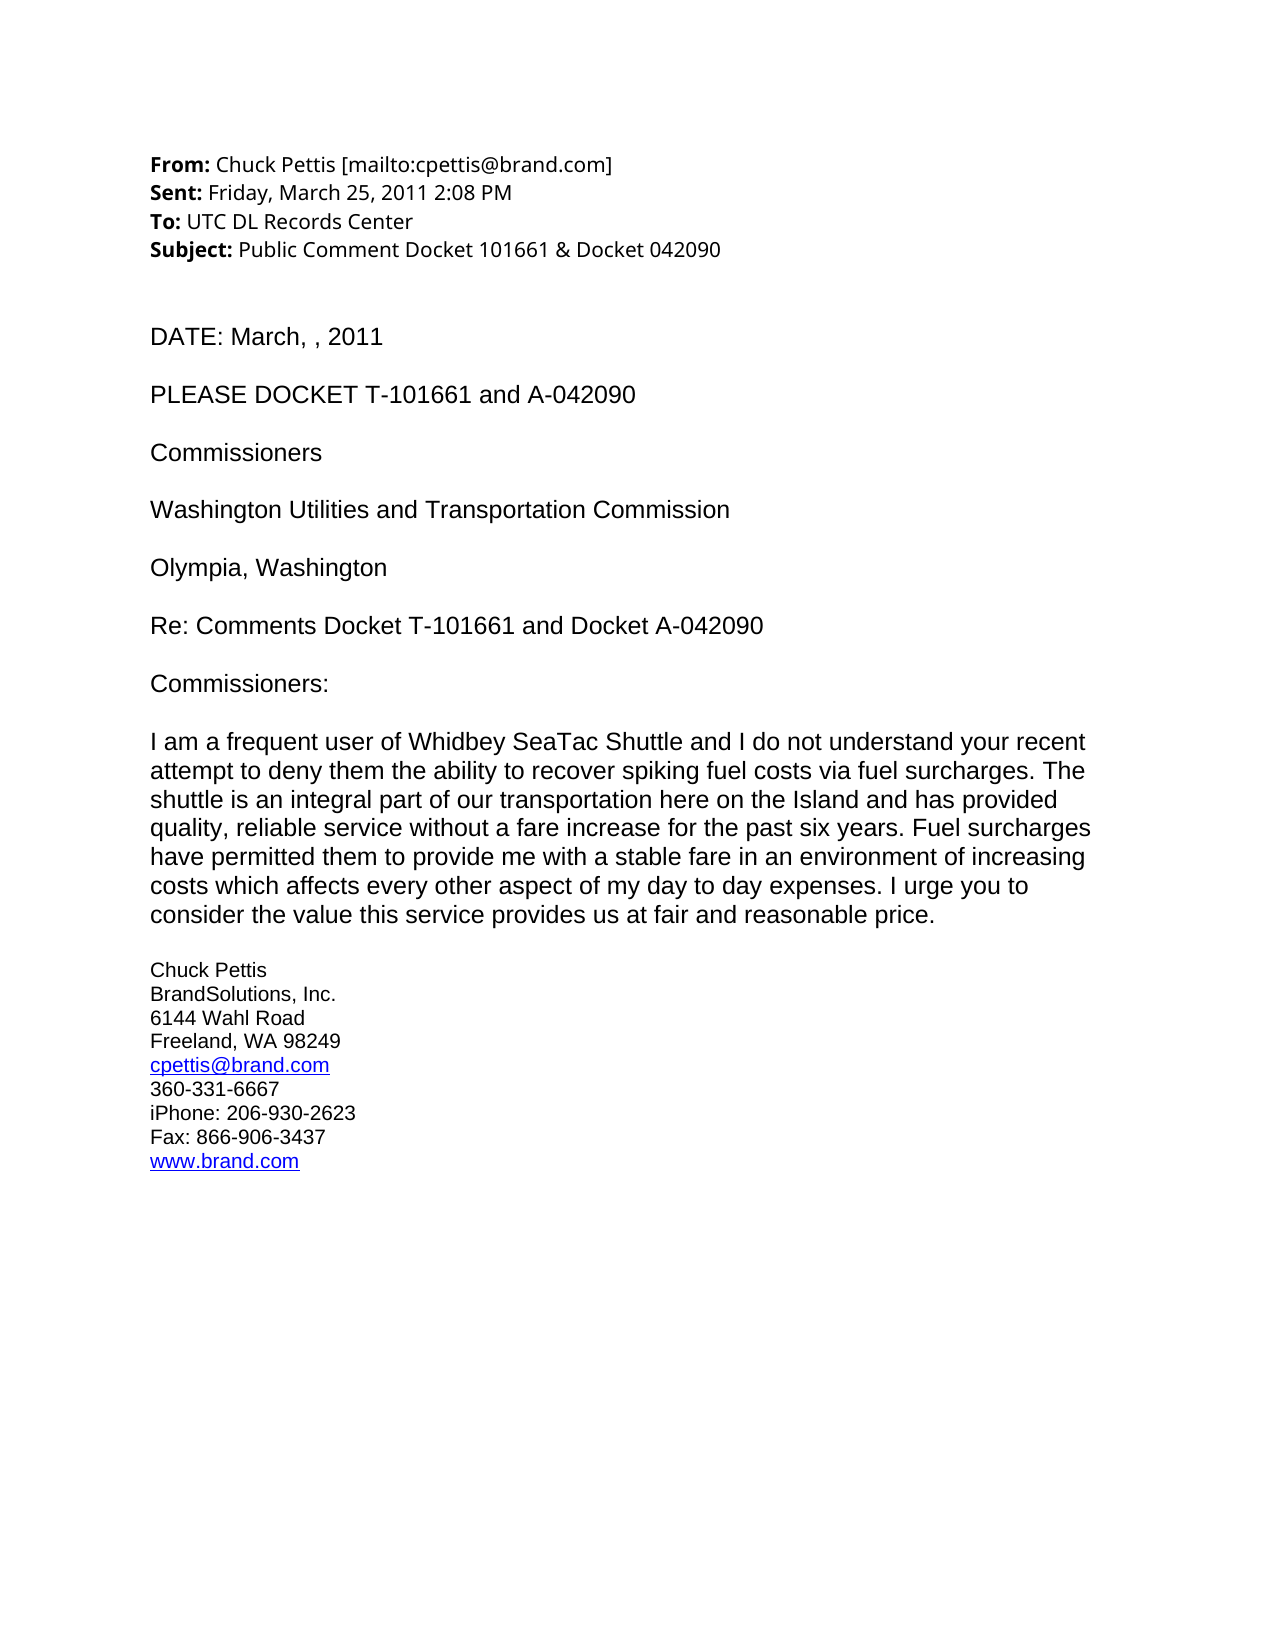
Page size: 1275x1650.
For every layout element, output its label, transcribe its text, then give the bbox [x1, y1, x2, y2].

text iPhone: 206-930-2623 Fax: 866-906-3437 [150, 1101, 1125, 1149]
text Washington Utilities and Transportation Commission [150, 495, 1125, 524]
text Chuck Pettis [150, 957, 1125, 981]
text Commissioners: [150, 669, 1125, 698]
text Commissioners [150, 437, 1125, 466]
text 6144 Wahl Road [150, 1005, 1125, 1029]
text From: Chuck Pettis [mailto:cpettis@brand.com] Sent: Friday, March 25, 2011 2:08 PM To: UTC DL Records Center Subject: Public Comment Docket 101661 & Docket 042090 [150, 150, 1125, 264]
text www.brand.com [150, 1149, 1125, 1173]
text I am a frequent user of Whidbey SeaTac Shuttle and I do not understand your recent attempt to deny them the ability to recover spiking fuel costs via fuel surcharges. The shuttle is an integral part of our transportation here on the Island and has provided quality, reliable service without a fare increase for the past six years. Fuel surcharges have permitted them to provide me with a stable fare in an environment of increasing costs which affects every other aspect of my day to day expenses. I urge you to consider the value this service provides us at fair and reasonable price. [150, 727, 1125, 928]
text cpettis@brand.com [150, 1053, 1125, 1077]
text Olympia, Washington [150, 553, 1125, 582]
text Re: Comments Docket T-101661 and Docket A-042090 [150, 611, 1125, 640]
text DATE: March, , 2011 [150, 322, 1125, 350]
text Freeland, WA 98249 [150, 1029, 1125, 1053]
text BrandSolutions, Inc. [150, 981, 1125, 1005]
text 360-331-6667 [150, 1077, 1125, 1101]
text PLEASE DOCKET T-101661 and A-042090 [150, 379, 1125, 408]
